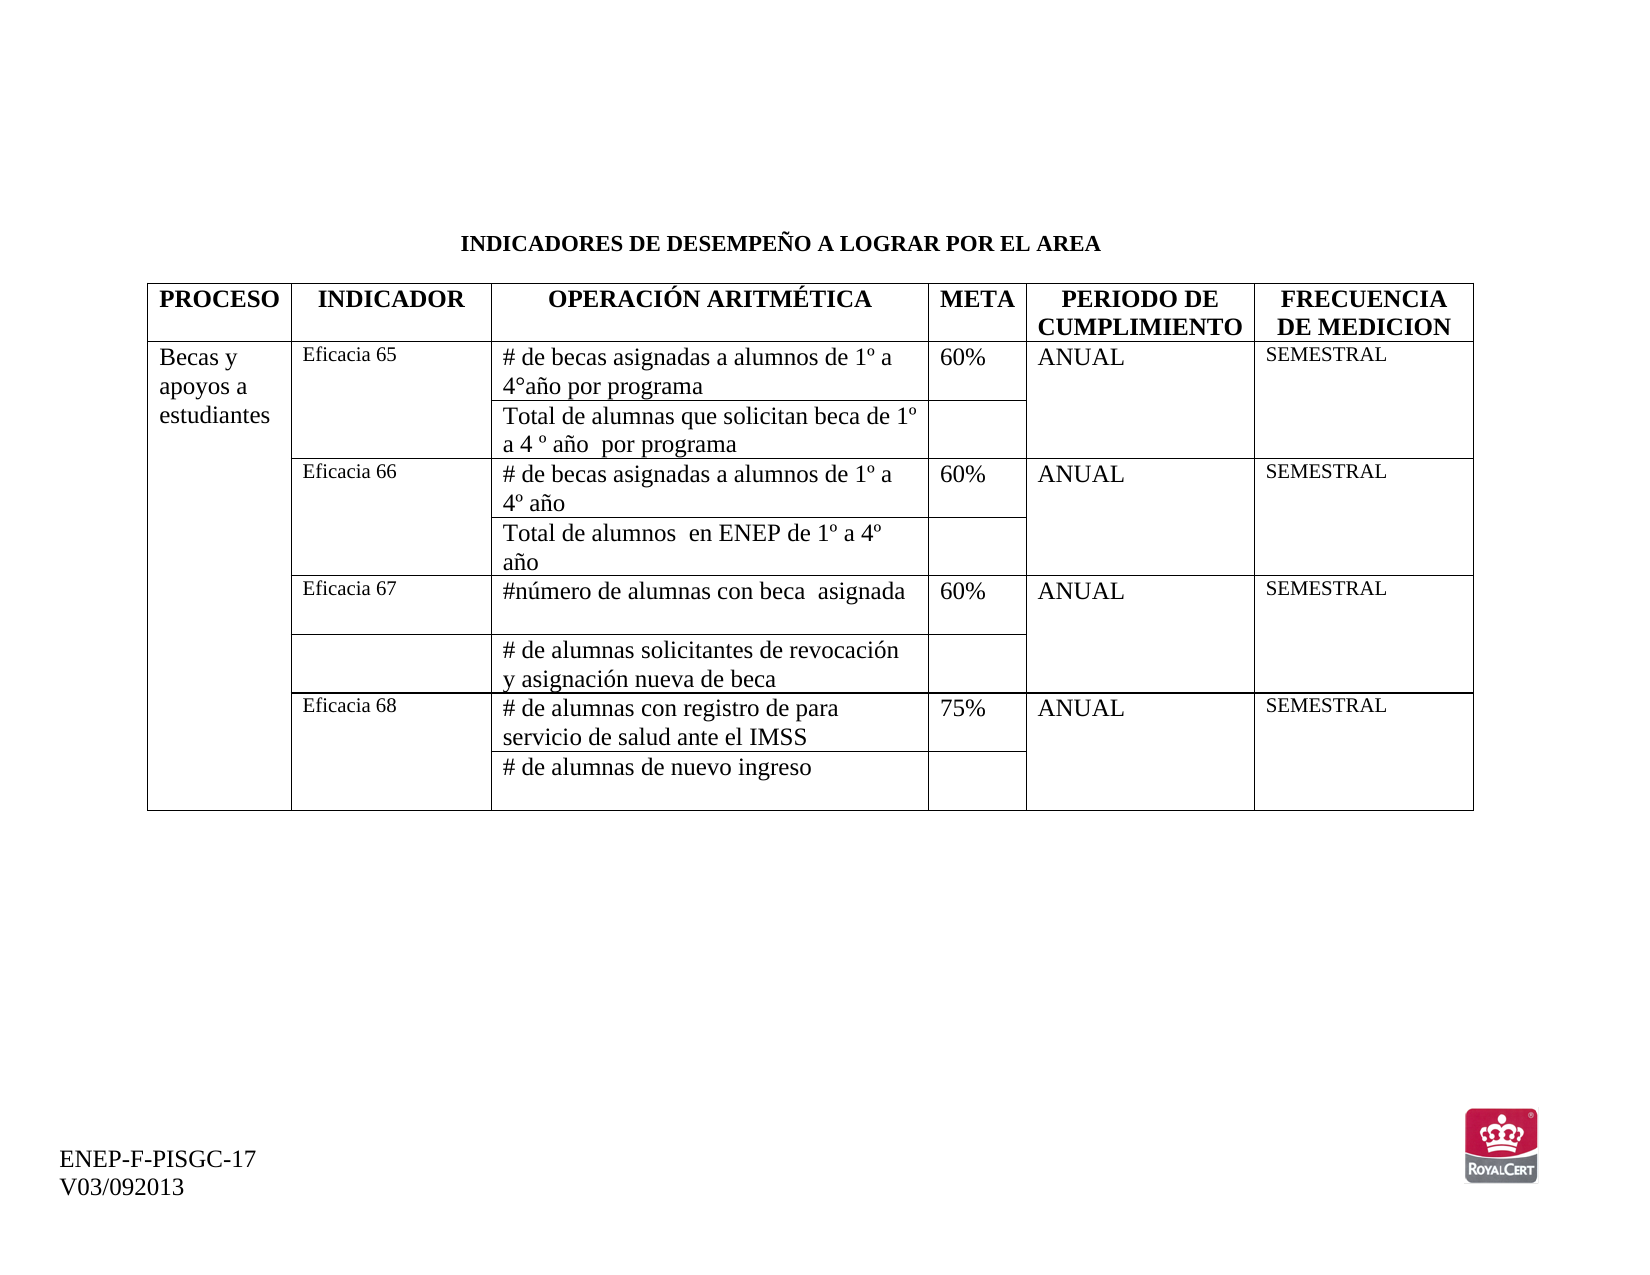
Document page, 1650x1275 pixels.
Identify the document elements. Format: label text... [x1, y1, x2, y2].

table_cell Eficacia 66 [292, 459, 491, 575]
table_cell Total de alumnas que solicitan beca de 1º a 4 º año por programa [492, 401, 928, 458]
table_cell ANUAL [1027, 576, 1254, 692]
table_cell Becas y apoyos a estudiantes [148, 342, 291, 809]
table_cell SEMESTRAL [1255, 694, 1473, 809]
table_cell [292, 635, 491, 692]
table_cell [929, 752, 1026, 809]
table_cell [929, 518, 1026, 575]
table_cell Eficacia 67 [292, 576, 491, 634]
table_cell 75% [929, 694, 1026, 751]
table_header PROCESO [148, 284, 291, 341]
table_cell 60% [929, 459, 1026, 517]
table_cell SEMESTRAL [1255, 576, 1473, 692]
table_cell ANUAL [1027, 342, 1254, 458]
table_cell # de alumnas de nuevo ingreso [492, 752, 928, 809]
table_cell #número de alumnas con beca asignada [492, 576, 928, 634]
table_cell SEMESTRAL [1255, 342, 1473, 458]
table_header INDICADOR [292, 284, 491, 341]
table_cell Eficacia 65 [292, 342, 491, 458]
table_header FRECUENCIA DE MEDICION [1255, 284, 1473, 341]
table_header OPERACIÓN ARITMÉTICA [492, 284, 928, 341]
table_cell Total de alumnos en ENEP de 1º a 4º año [492, 518, 928, 575]
table_cell 60% [929, 342, 1026, 400]
text INDICADORES DE DESEMPEÑO A LOGRAR POR EL AREA [59, 230, 1502, 256]
table_header PERIODO DE CUMPLIMIENTO [1027, 284, 1254, 341]
table_cell [929, 401, 1026, 458]
table_cell # de alumnas solicitantes de revocación y asignación nueva de beca [492, 635, 928, 692]
table_cell ANUAL [1027, 459, 1254, 575]
table_cell # de becas asignadas a alumnos de 1º a 4°año por programa [492, 342, 928, 400]
picture [1463, 1107, 1539, 1184]
table_cell # de alumnas con registro de para servicio de salud ante el IMSS [492, 694, 928, 751]
table_header META [929, 284, 1026, 341]
table_cell Eficacia 68 [292, 694, 491, 809]
table_cell SEMESTRAL [1255, 459, 1473, 575]
table_cell ANUAL [1027, 694, 1254, 809]
table_cell # de becas asignadas a alumnos de 1º a 4º año [492, 459, 928, 517]
table_cell [929, 635, 1026, 692]
table_cell 60% [929, 576, 1026, 634]
